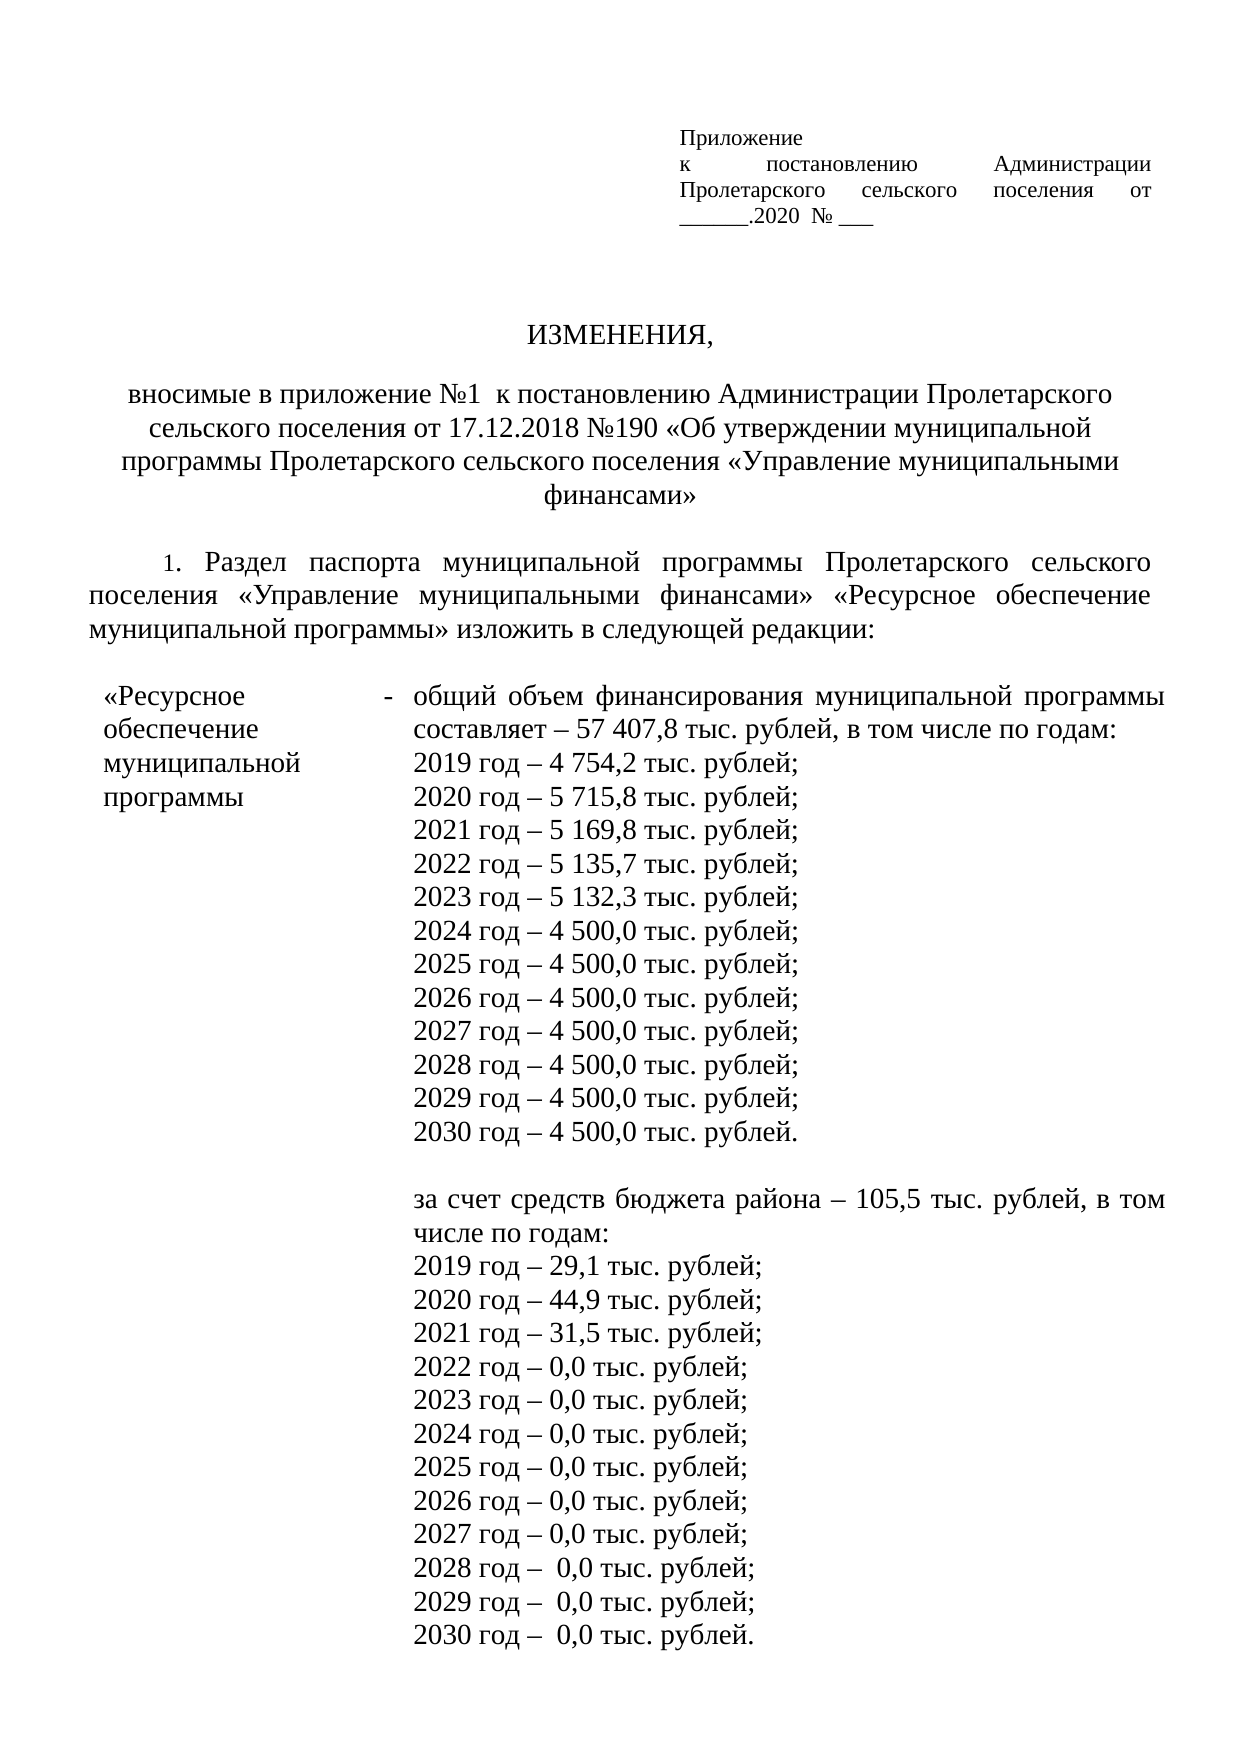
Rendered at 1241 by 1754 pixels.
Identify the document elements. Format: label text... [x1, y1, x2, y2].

text к постановлению Администрации Пролетарского сельского поселения от ______.2020 № ___ [679, 150, 1152, 229]
text 1. Раздел паспорта муниципальной программы Пролетарского сельского поселения «Управление муниципальными финансами» «Ресурсное обеспечение муниципальной программы» изложить в следующей редакции: [89, 544, 1152, 644]
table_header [405, 678, 1173, 1651]
table_header - [371, 678, 405, 1651]
text сельского поселения от 17.12.2018 №190 «Об утверждении муниципальной программы Пролетарского сельского поселения «Управление муниципальными финансами» [89, 410, 1152, 510]
text ИЗМЕНЕНИЯ, [89, 317, 1152, 350]
text Приложение [620, 123, 1152, 150]
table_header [95, 678, 371, 1651]
text вносимые в приложение №1 к постановлению Администрации Пролетарского [89, 376, 1152, 410]
